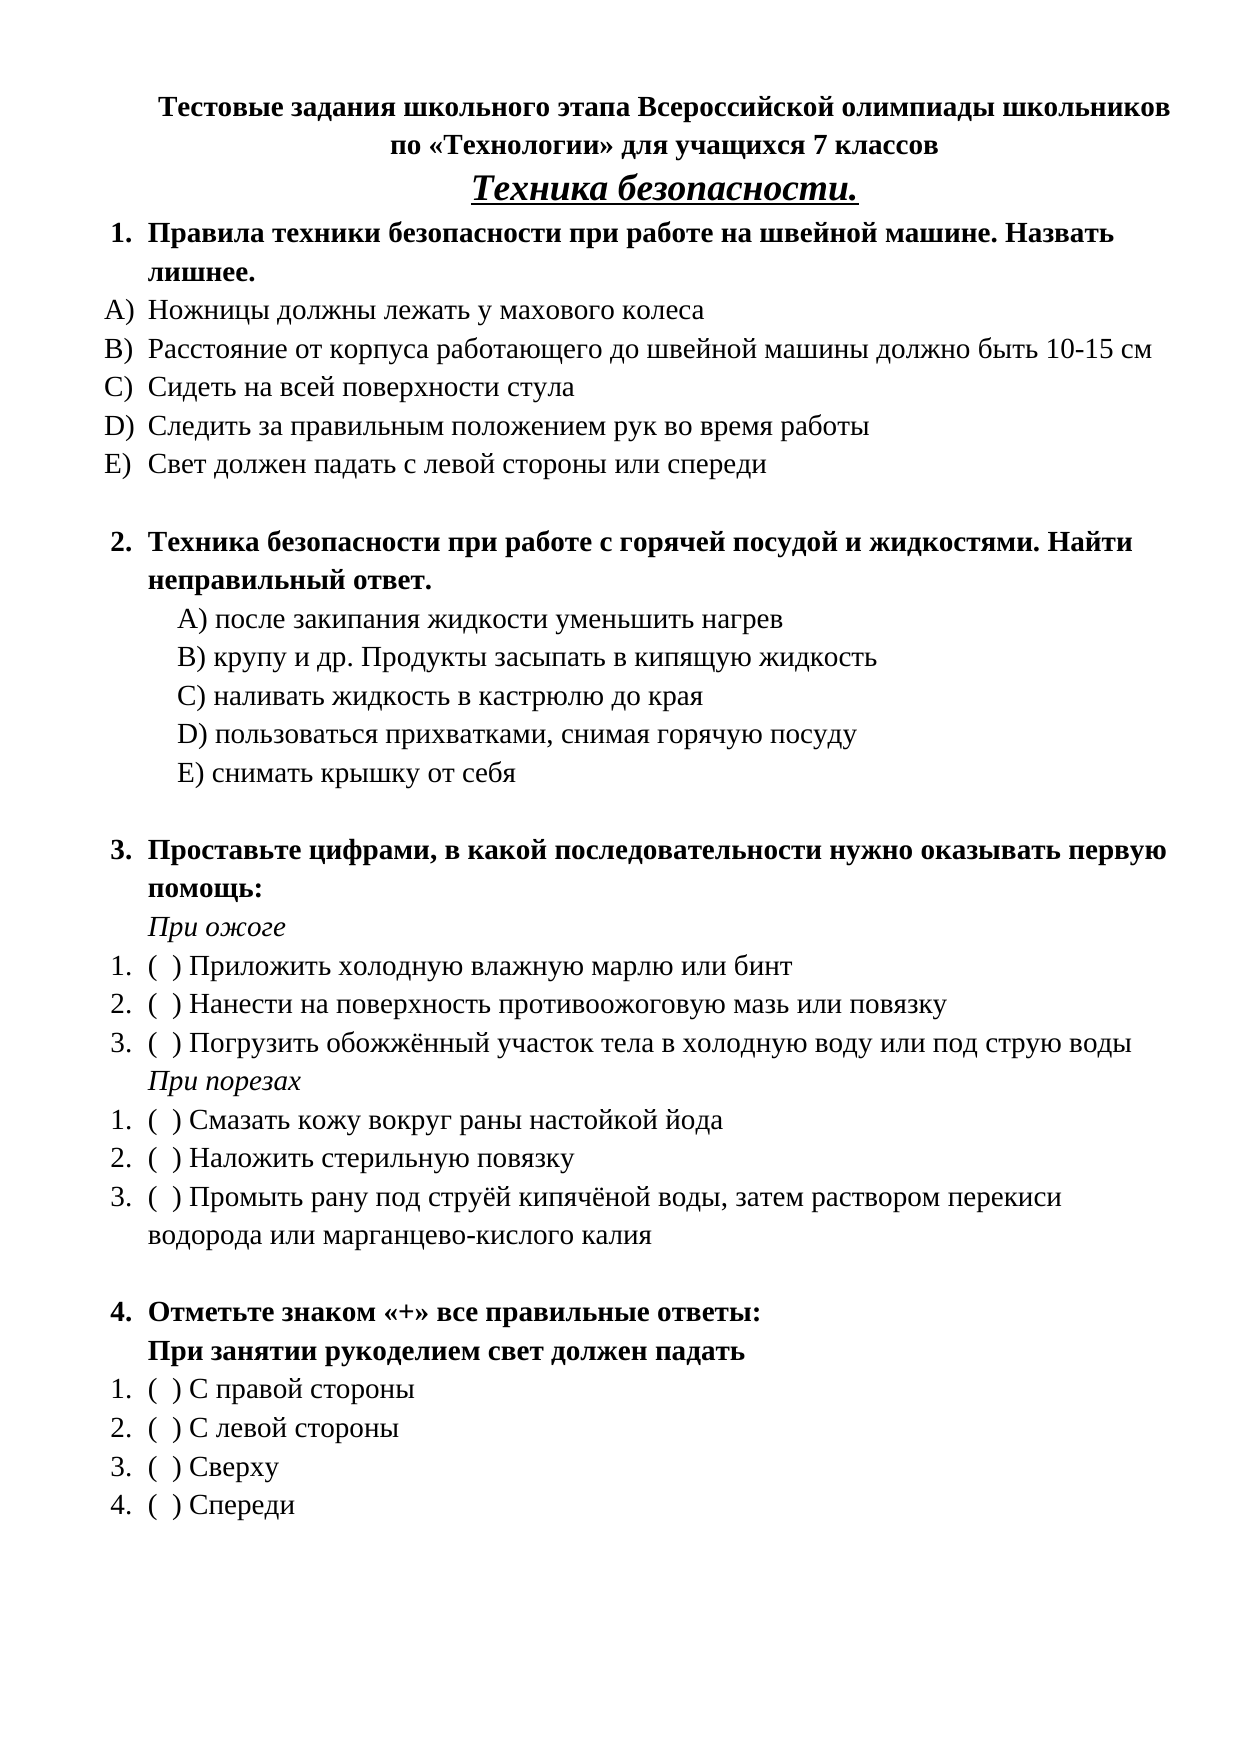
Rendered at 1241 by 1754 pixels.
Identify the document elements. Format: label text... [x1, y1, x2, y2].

list Правила техники безопасности при работе на швейной машине. Назвать лишнее. [110, 215, 1181, 287]
list Сидеть на всей поверхности стула [104, 369, 1181, 403]
list Проставьте цифрами, в какой последовательности нужно оказывать первую помощь: [110, 832, 1181, 904]
list Следить за правильным положением рук во время работы [104, 408, 1181, 442]
text Техника безопасности. [148, 166, 1181, 209]
list ( ) Наложить стерильную повязку [110, 1140, 1181, 1174]
text C) наливать жидкость в кастрюлю до края [148, 678, 1181, 711]
list При ожоге [148, 909, 1181, 943]
list ( ) Смазать кожу вокруг раны настойкой йода [110, 1102, 1181, 1135]
list ( ) С правой стороны [110, 1372, 1181, 1405]
list ( ) С левой стороны [110, 1410, 1181, 1444]
list ( ) Погрузить обожжённый участок тела в холодную воду или под струю воды [110, 1025, 1181, 1058]
list ( ) Приложить холодную влажную марлю или бинт [110, 948, 1181, 981]
text Тестовые задания школьного этапа Всероссийской олимпиады школьников по «Технологии» для учащихся 7 классов [148, 89, 1181, 161]
text D) пользоваться прихватками, снимая горячую посуду [148, 716, 1181, 750]
list ( ) Сверху [110, 1449, 1181, 1482]
list ( ) Спереди [110, 1487, 1181, 1521]
text A) после закипания жидкости уменьшить нагрев [148, 601, 1181, 634]
list Расстояние от корпуса работающего до швейной машины должно быть 10- [104, 331, 1181, 364]
text E) снимать крышку от себя [148, 755, 1181, 788]
list Отметьте знаком «+» все правильные ответы: [110, 1294, 1181, 1328]
list Свет должен падать с левой стороны или спереди [104, 447, 1181, 480]
text B) крупу и др. Продукты засыпать в кипящую жидкость [148, 639, 1181, 673]
list Техника безопасности при работе с горячей посудой и жидкостями. Найти неправильный ответ. [110, 524, 1181, 596]
list ( ) Нанести на поверхность противоожоговую мазь или повязку [110, 986, 1181, 1020]
text При занятии рукоделием свет должен падать [148, 1333, 1181, 1367]
list Ножницы должны лежать у махового колеса [104, 292, 1181, 326]
text При порезах [148, 1063, 1181, 1097]
list ( ) Промыть рану под струёй кипячёной воды, затем раствором перекиси водорода или марганцево-кислого калия [110, 1179, 1181, 1251]
